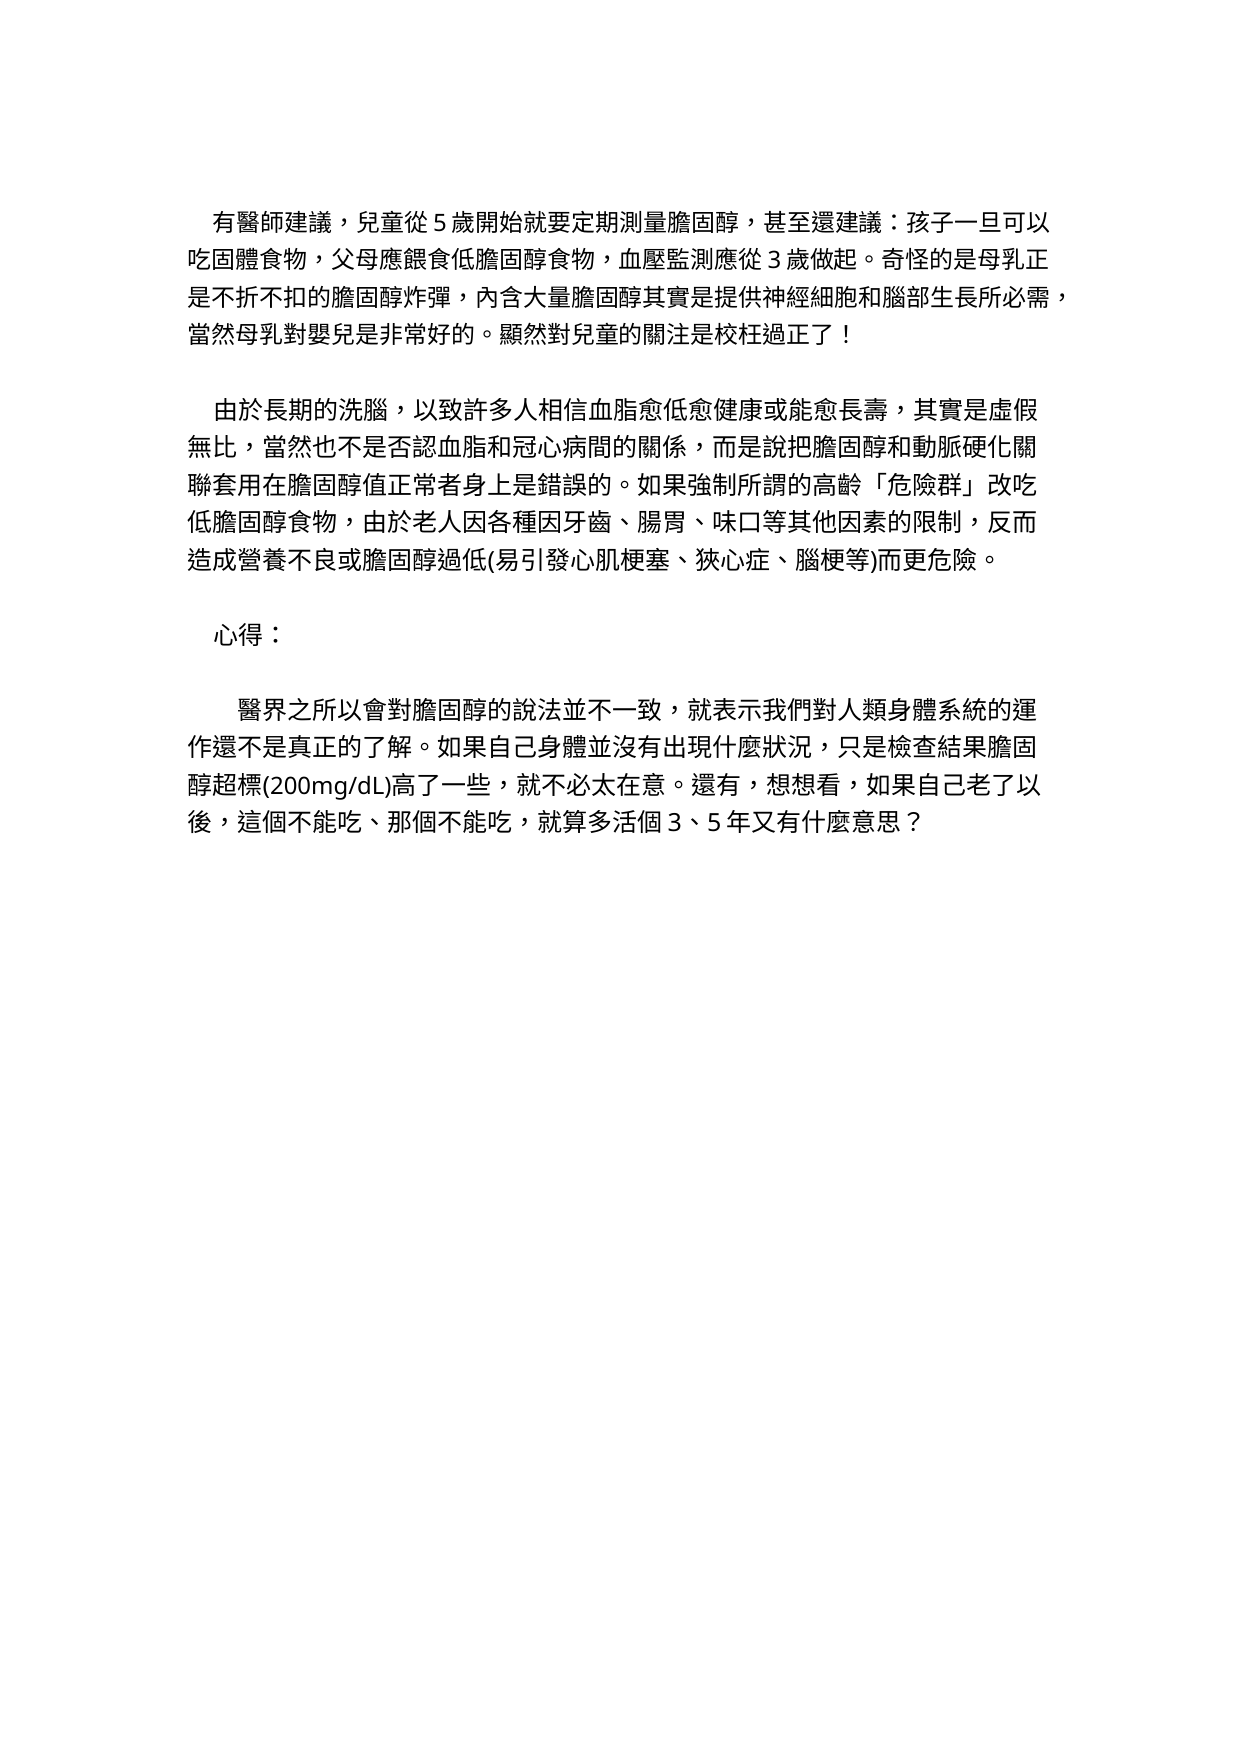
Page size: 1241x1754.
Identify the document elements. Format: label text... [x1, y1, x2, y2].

text 有醫師建議，兒童從5歲開始就要定期測量膽固醇，甚至還建議：孩子一旦可以吃固體食物，父母應餵食低膽固醇食物，血壓監測應從3歲做起。奇怪的是母乳正是不折不扣的膽固醇炸彈，內含大量膽固醇其實是提供神經細胞和腦部生長所必需，當然母乳對嬰兒是非常好的。顯然對兒童的關注是校枉過正了！ [187, 202, 1053, 352]
text 醫界之所以會對膽固醇的說法並不一致，就表示我們對人類身體系統的運作還不是真正的了解。如果自己身體並沒有出現什麼狀況，只是檢查結果膽固醇超標(200mg/dL)高了一些，就不必太在意。還有，想想看，如果自己老了以後，這個不能吃、那個不能吃，就算多活個3、5年又有什麼意思？ [187, 689, 1053, 839]
text 由於長期的洗腦，以致許多人相信血脂愈低愈健康或能愈長壽，其實是虛假無比，當然也不是否認血脂和冠心病間的關係，而是說把膽固醇和動脈硬化關聯套用在膽固醇值正常者身上是錯誤的。如果強制所謂的高齡「危險群」改吃低膽固醇食物，由於老人因各種因牙齒、腸胃、味口等其他因素的限制，反而造成營養不良或膽固醇過低(易引發心肌梗塞、狹心症、腦梗等)而更危險。 [187, 389, 1053, 577]
text 心得： [187, 614, 1053, 652]
